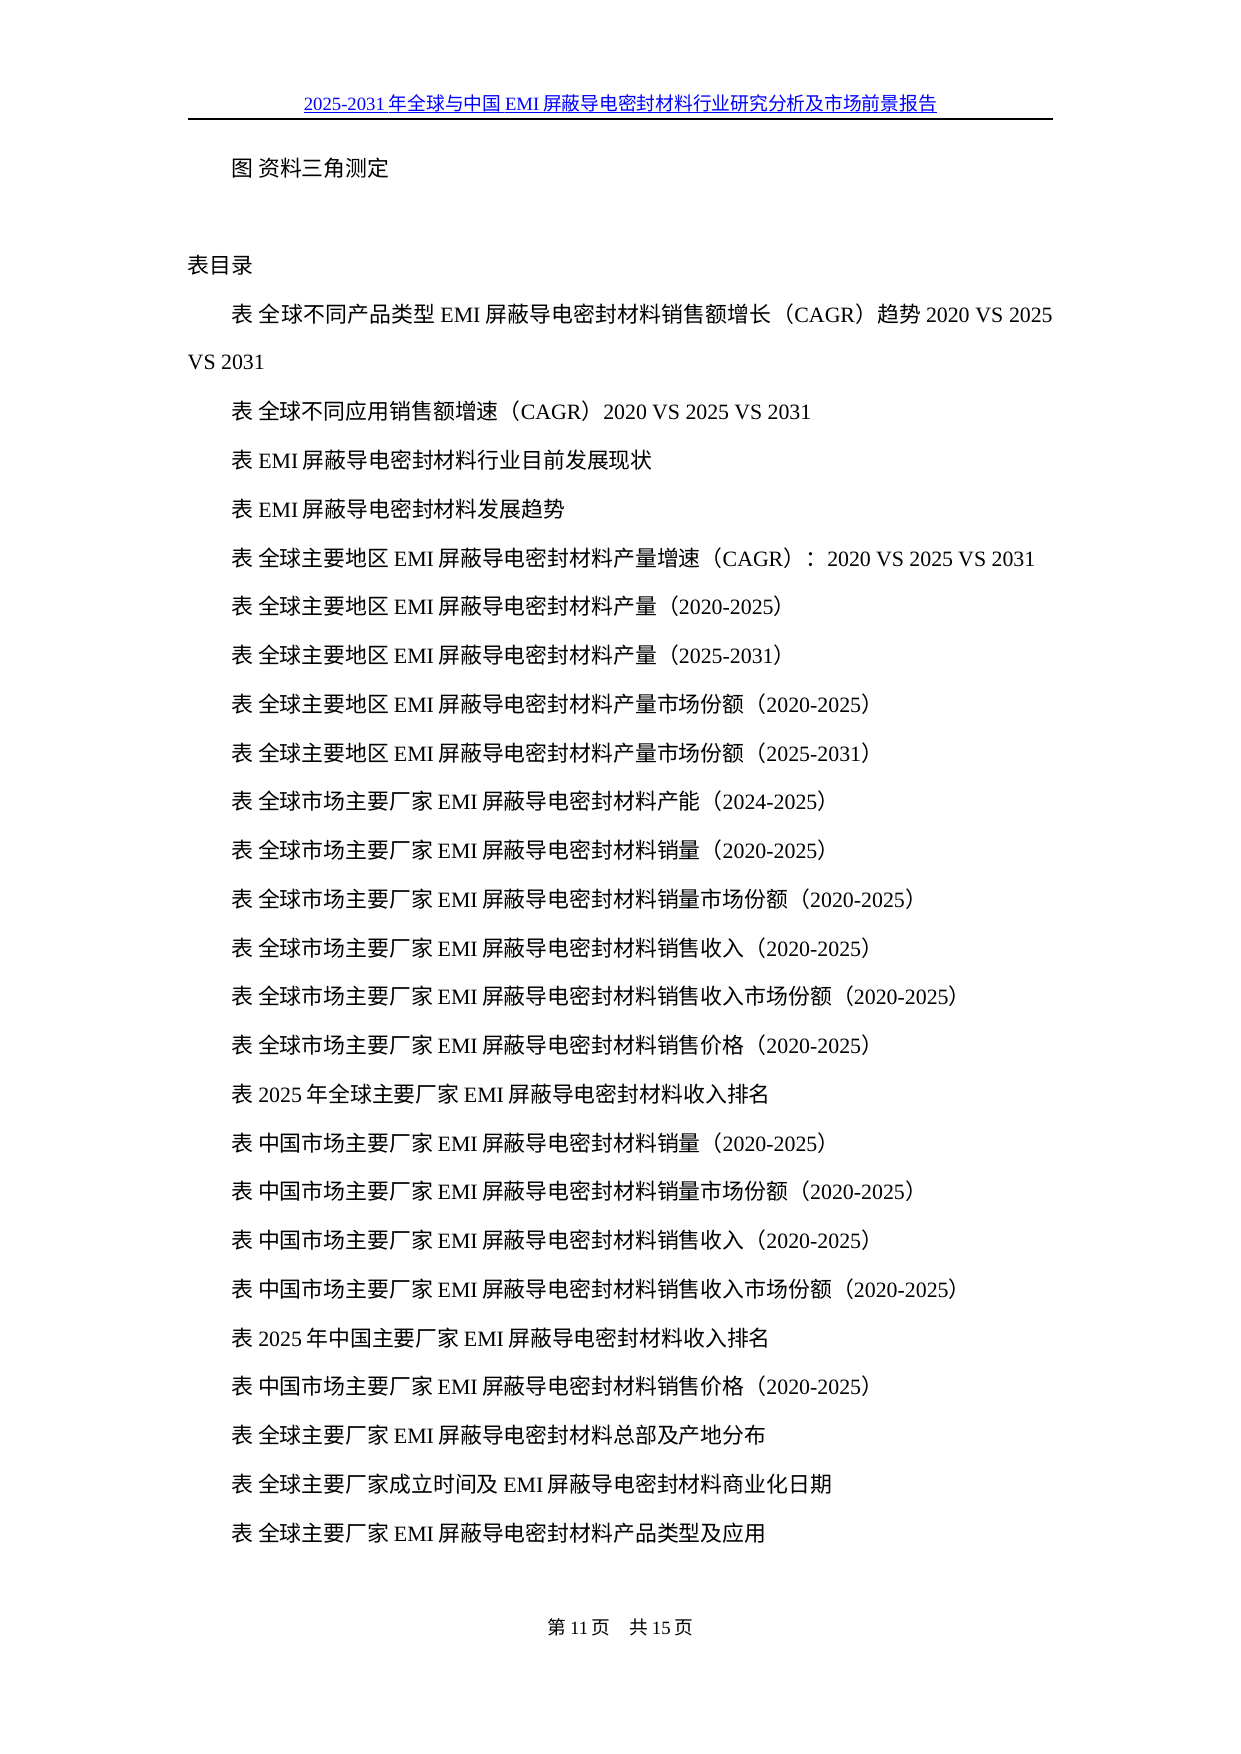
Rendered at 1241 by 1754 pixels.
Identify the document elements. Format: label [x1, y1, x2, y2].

text [187, 150, 1053, 1548]
